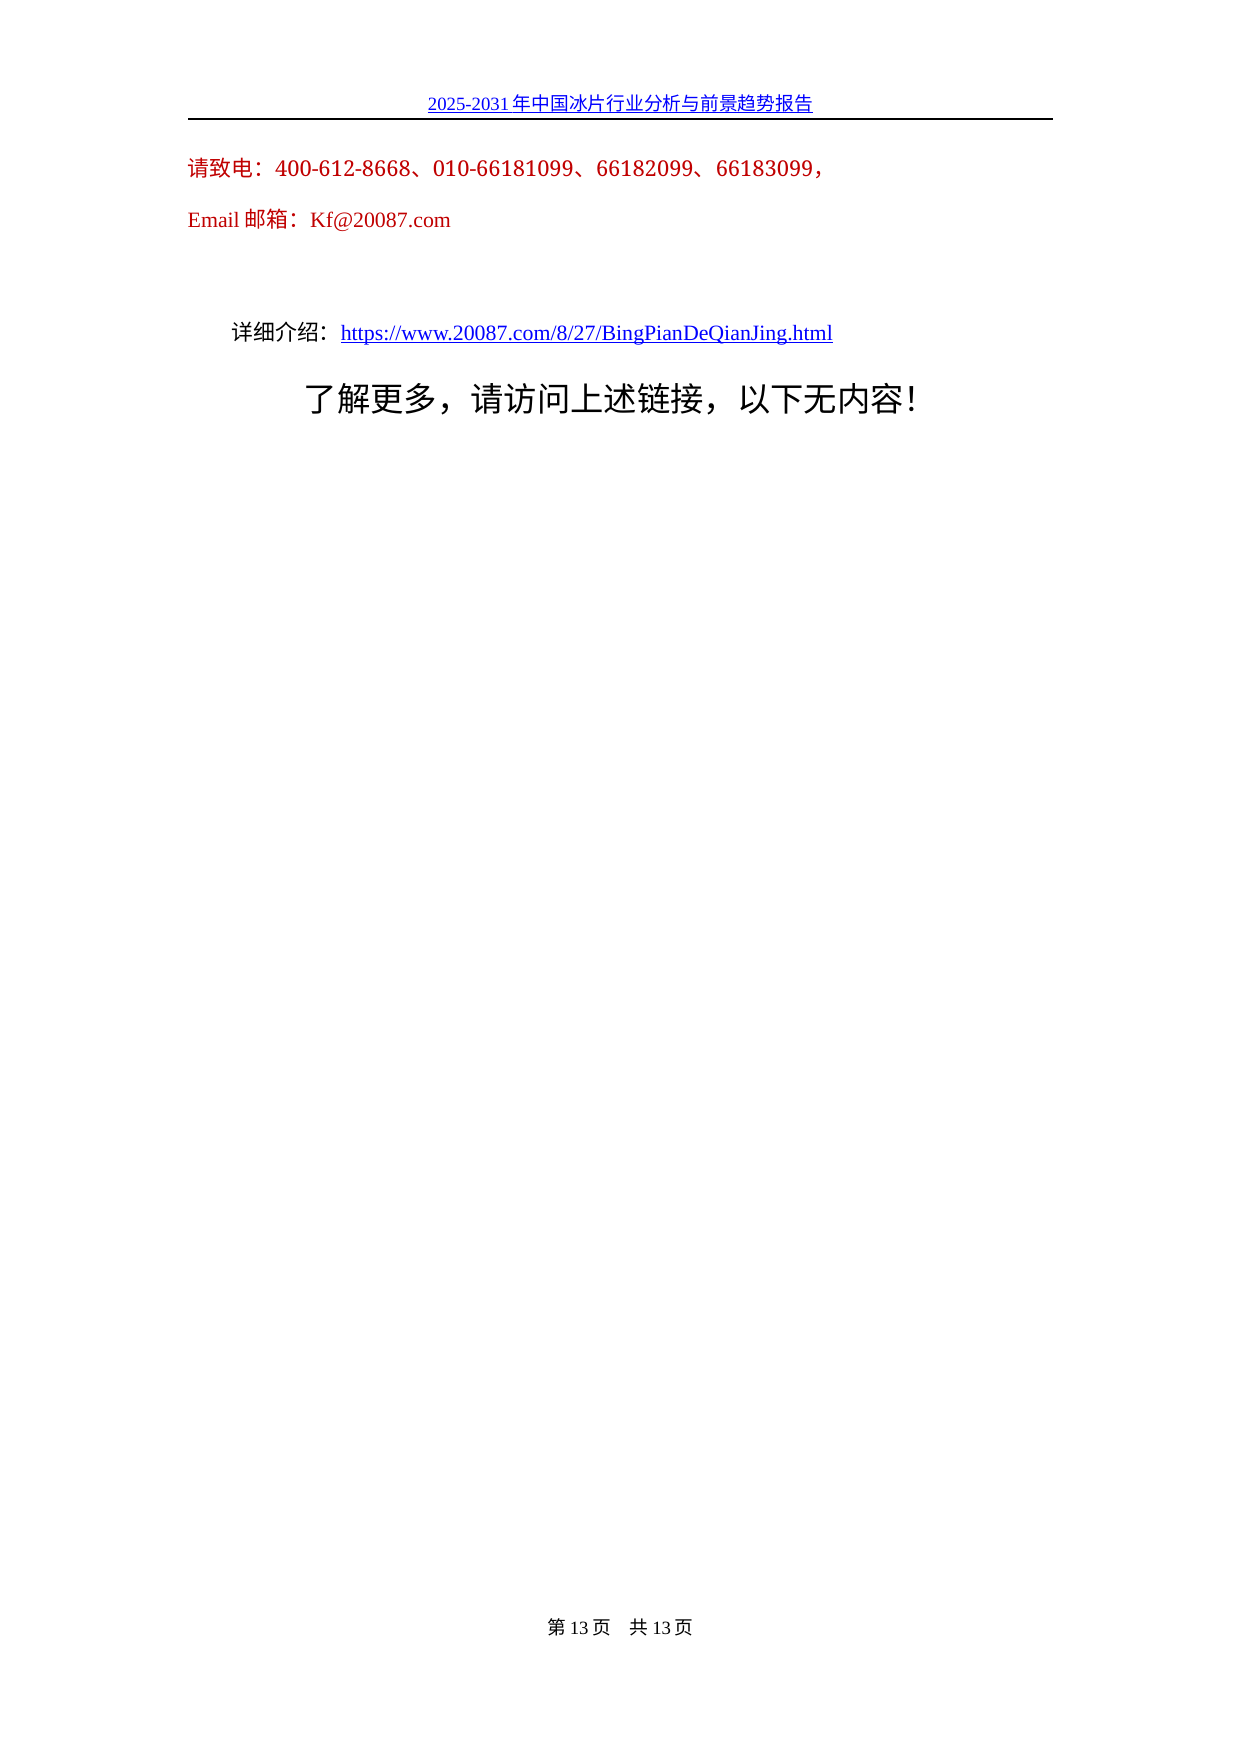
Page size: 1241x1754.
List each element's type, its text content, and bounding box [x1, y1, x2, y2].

text Email邮箱：Kf@20087.com [187, 202, 1053, 234]
text 请致电：400-612-8668、010-66181099、66182099、66183099， [187, 150, 1053, 183]
text 详细介绍：https://www.20087.com/8/27/BingPianDeQianJing.html [187, 315, 1053, 347]
title 了解更多，请访问上述链接，以下无内容！ [187, 365, 1053, 430]
